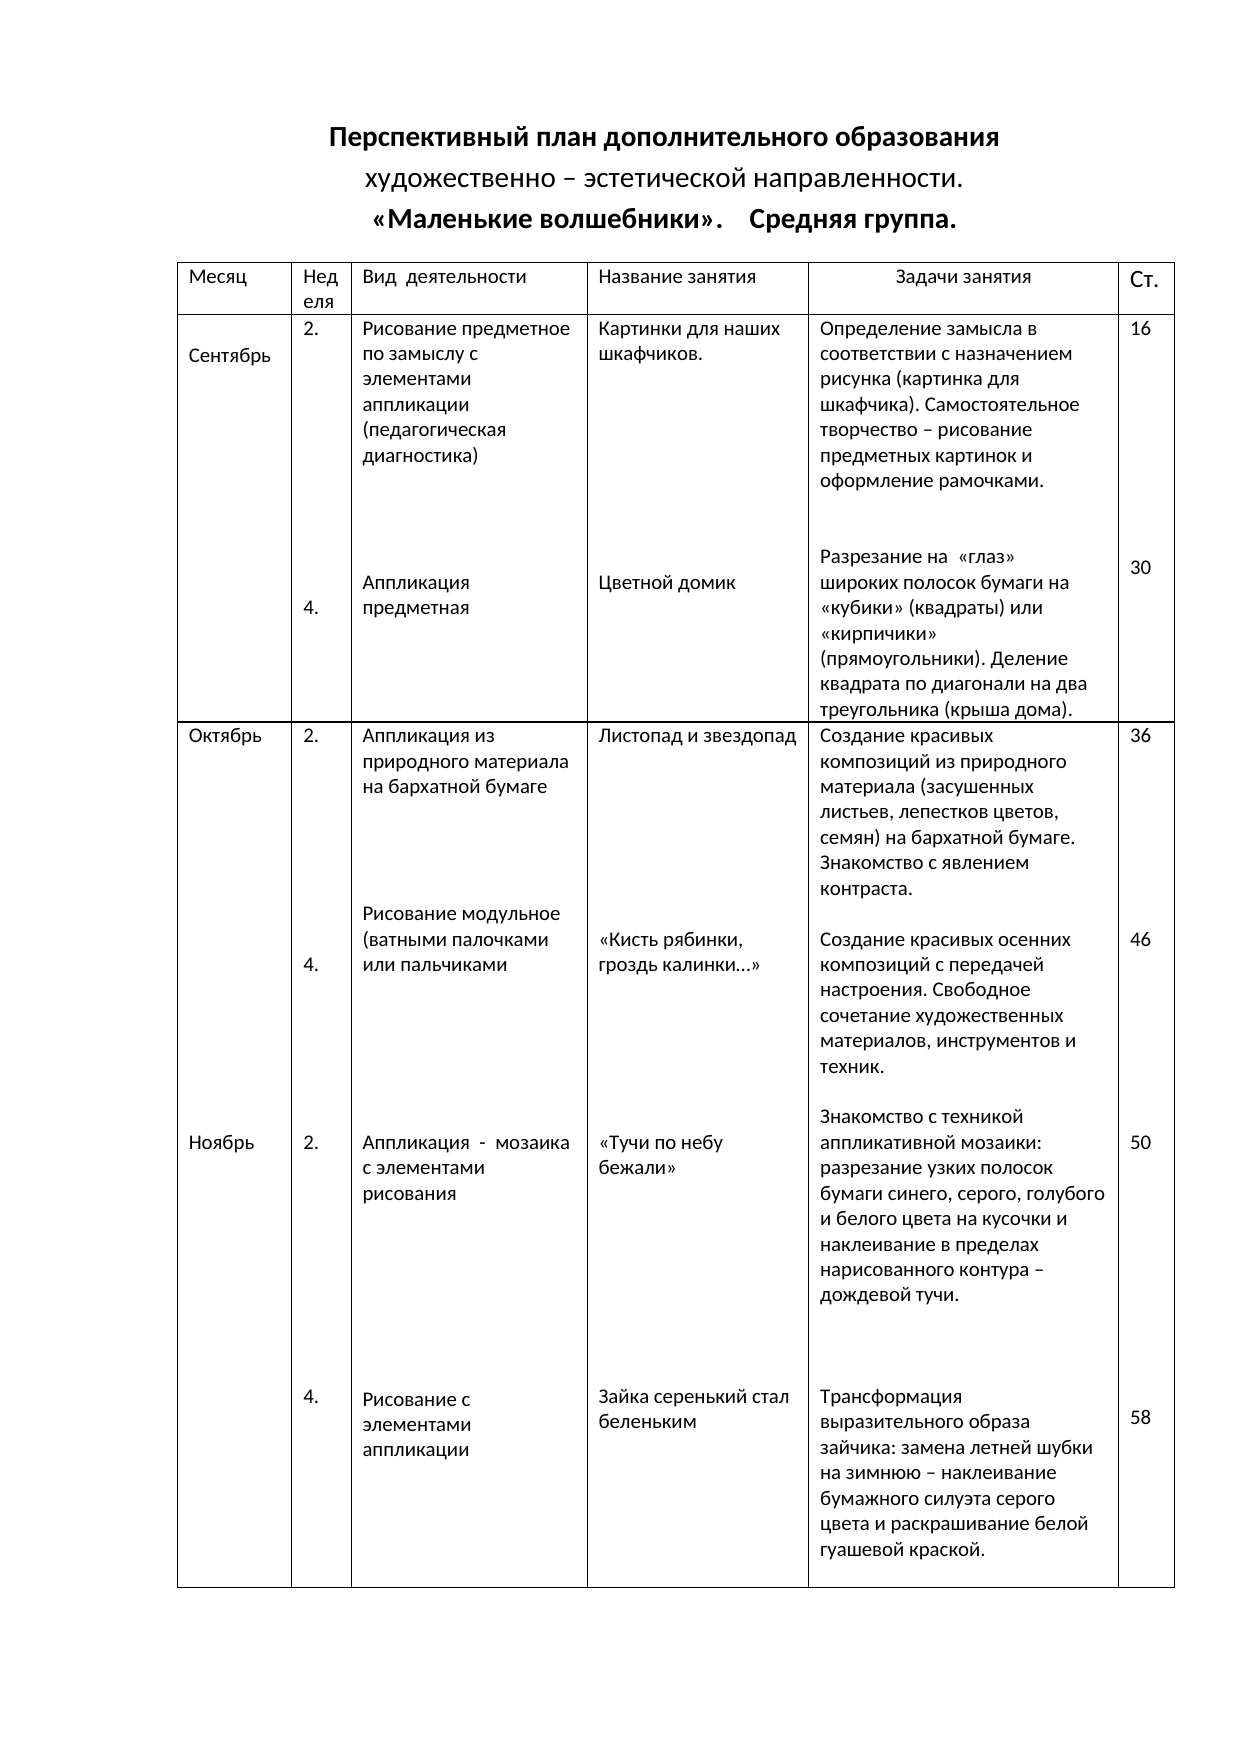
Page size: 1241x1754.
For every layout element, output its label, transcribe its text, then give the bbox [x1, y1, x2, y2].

table_cell Рисование предметное по замыслу с элементами аппликации (педагогическая диагностика) Аппликация предметная [352, 315, 587, 721]
text Перспективный план дополнительного образования художественно – эстетической направленности. «Маленькие волшебники». Средняя группа. [177, 118, 1152, 236]
table_cell Аппликация из природного материала на бархатной бумаге Рисование модульное (ватными палочками или пальчиками Аппликация - мозаика с элементами рисования Рисование с элементами аппликации [352, 723, 587, 1587]
table_header Ст. [1119, 263, 1174, 314]
table_cell Листопад и звездопад «Кисть рябинки, гроздь калинки…» «Тучи по небу бежали» Зайка серенький стал беленьким [588, 723, 808, 1587]
table_cell 2. 4. [292, 315, 351, 721]
table_cell Картинки для наших шкафчиков. Цветной домик [588, 315, 808, 721]
table_cell 36 46 50 58 [1119, 723, 1174, 1587]
table_header Месяц [178, 263, 291, 314]
table_cell 16 30 [1119, 315, 1174, 721]
table_cell Сентябрь [178, 315, 291, 721]
table_cell Определение замысла в соответствии с назначением рисунка (картинка для шкафчика). Самостоятельное творчество – рисование предметных картинок и оформление рамочками. Разрезание на «глаз» широких полосок бумаги на «кубики» (квадраты) или «кирпичики» (прямоугольники). Деление квадрата по диагонали на два треугольника (крыша дома). [809, 315, 1118, 721]
table_header Название занятия [588, 263, 808, 314]
table_cell 2. 4. 2. 4. [292, 723, 351, 1587]
table_cell Октябрь Ноябрь [178, 723, 291, 1587]
table_header Задачи занятия [809, 263, 1118, 314]
table_cell Создание красивых композиций из природного материала (засушенных листьев, лепестков цветов, семян) на бархатной бумаге. Знакомство с явлением контраста. Создание красивых осенних композиций с передачей настроения. Свободное сочетание художественных материалов, инструментов и техник. Знакомство с техникой аппликативной мозаики: разрезание узких полосок бумаги синего, серого, голубого и белого цвета на кусочки и наклеивание в пределах нарисованного контура – дождевой тучи. Трансформация выразительного образа зайчика: замена летней шубки на зимнюю – наклеивание бумажного силуэта серого цвета и раскрашивание белой гуашевой краской. [809, 723, 1118, 1587]
table_header Неделя [292, 263, 351, 314]
table_header Вид деятельности [352, 263, 587, 314]
